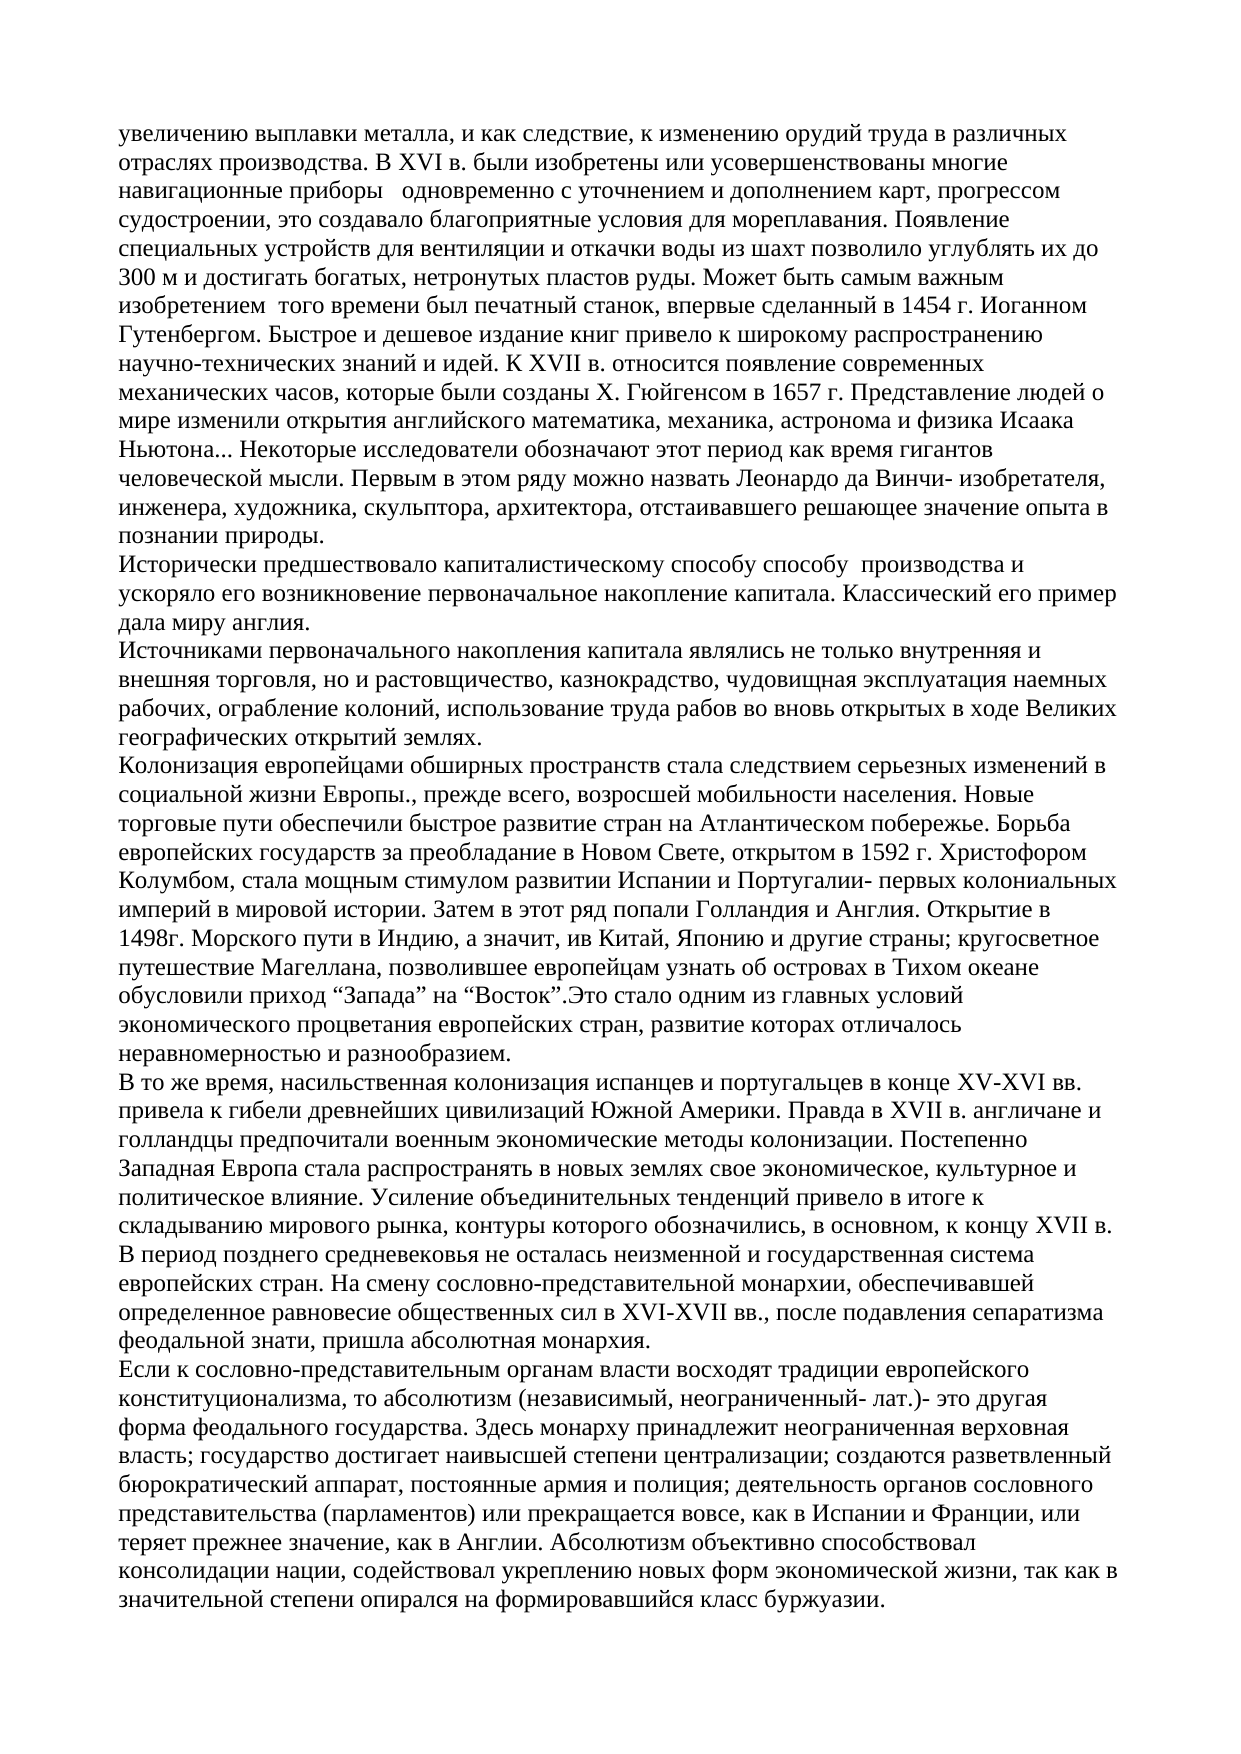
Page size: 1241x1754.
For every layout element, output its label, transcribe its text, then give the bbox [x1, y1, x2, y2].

text Исторически предшествовало капиталистическому способу способу производства и ускоряло его возникновение первоначальное накопление капитала. Классический его пример дала миру англия. [118, 549, 1122, 636]
text Колонизация европейцами обширных пространств стала следствием серьезных изменений в социальной жизни Европы., прежде всего, возросшей мобильности населения. Новые торговые пути обеспечили быстрое развитие стран на Атлантическом побережье. Борьба европейских государств за преобладание в Новом Свете, открытом в 1592 г. Христофором Колумбом, стала мощным стимулом развитии Испании и Португалии- первых колониальных империй в мировой истории. Затем в этот ряд попали Голландия и Англия. Открытие в 1498г. Морского пути в Индию, а значит, ив Китай, Японию и другие страны; кругосветное путешествие Магеллана, позволившее европейцам узнать об островах в Тихом океане обусловили приход “Запада” на “Восток”.Это стало одним из главных условий экономического процветания европейских стран, развитие которах отличалось неравномерностью и разнообразием. [118, 751, 1122, 1067]
text В период позднего средневековья не осталась неизменной и государственная система европейских стран. На смену сословно-представительной монархии, обеспечивавшей определенное равновесие общественных сил в XVI-XVII вв., после подавления сепаратизма феодальной знати, пришла абсолютная монархия. [118, 1239, 1122, 1354]
text В то же время, насильственная колонизация испанцев и португальцев в конце XV-XVI вв. привела к гибели древнейших цивилизаций Южной Америки. Правда в XVII в. англичане и голландцы предпочитали военным экономические методы колонизации. Постепенно Западная Европа стала распространять в новых землях свое экономическое, культурное и политическое влияние. Усиление объединительных тенденций привело в итоге к складыванию мирового рынка, контуры которого обозначились, в основном, к концу XVII в. [118, 1067, 1122, 1239]
text Источниками первоначального накопления капитала являлись не только внутренняя и внешняя торговля, но и растовщичество, казнокрадство, чудовищная эксплуатация наемных рабочих, ограбление колоний, использование труда рабов во вновь открытых в ходе Великих географических открытий землях. [118, 636, 1122, 751]
text Если к сословно-представительным органам власти восходят традиции европейского конституционализма, то абсолютизм (независимый, неограниченный- лат.)- это другая форма феодального государства. Здесь монарху принадлежит неограниченная верховная власть; государство достигает наивысшей степени централизации; создаются разветвленный бюрократический аппарат, постоянные армия и полиция; деятельность органов сословного представительства (парламентов) или прекращается вовсе, как в Испании и Франции, или теряет прежнее значение, как в Англии. Абсолютизм объективно способствовал консолидации нации, содействовал укреплению новых форм экономической жизни, так как в значительной степени опирался на формировавшийся класс буржуазии. [118, 1354, 1122, 1613]
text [118, 118, 1122, 549]
